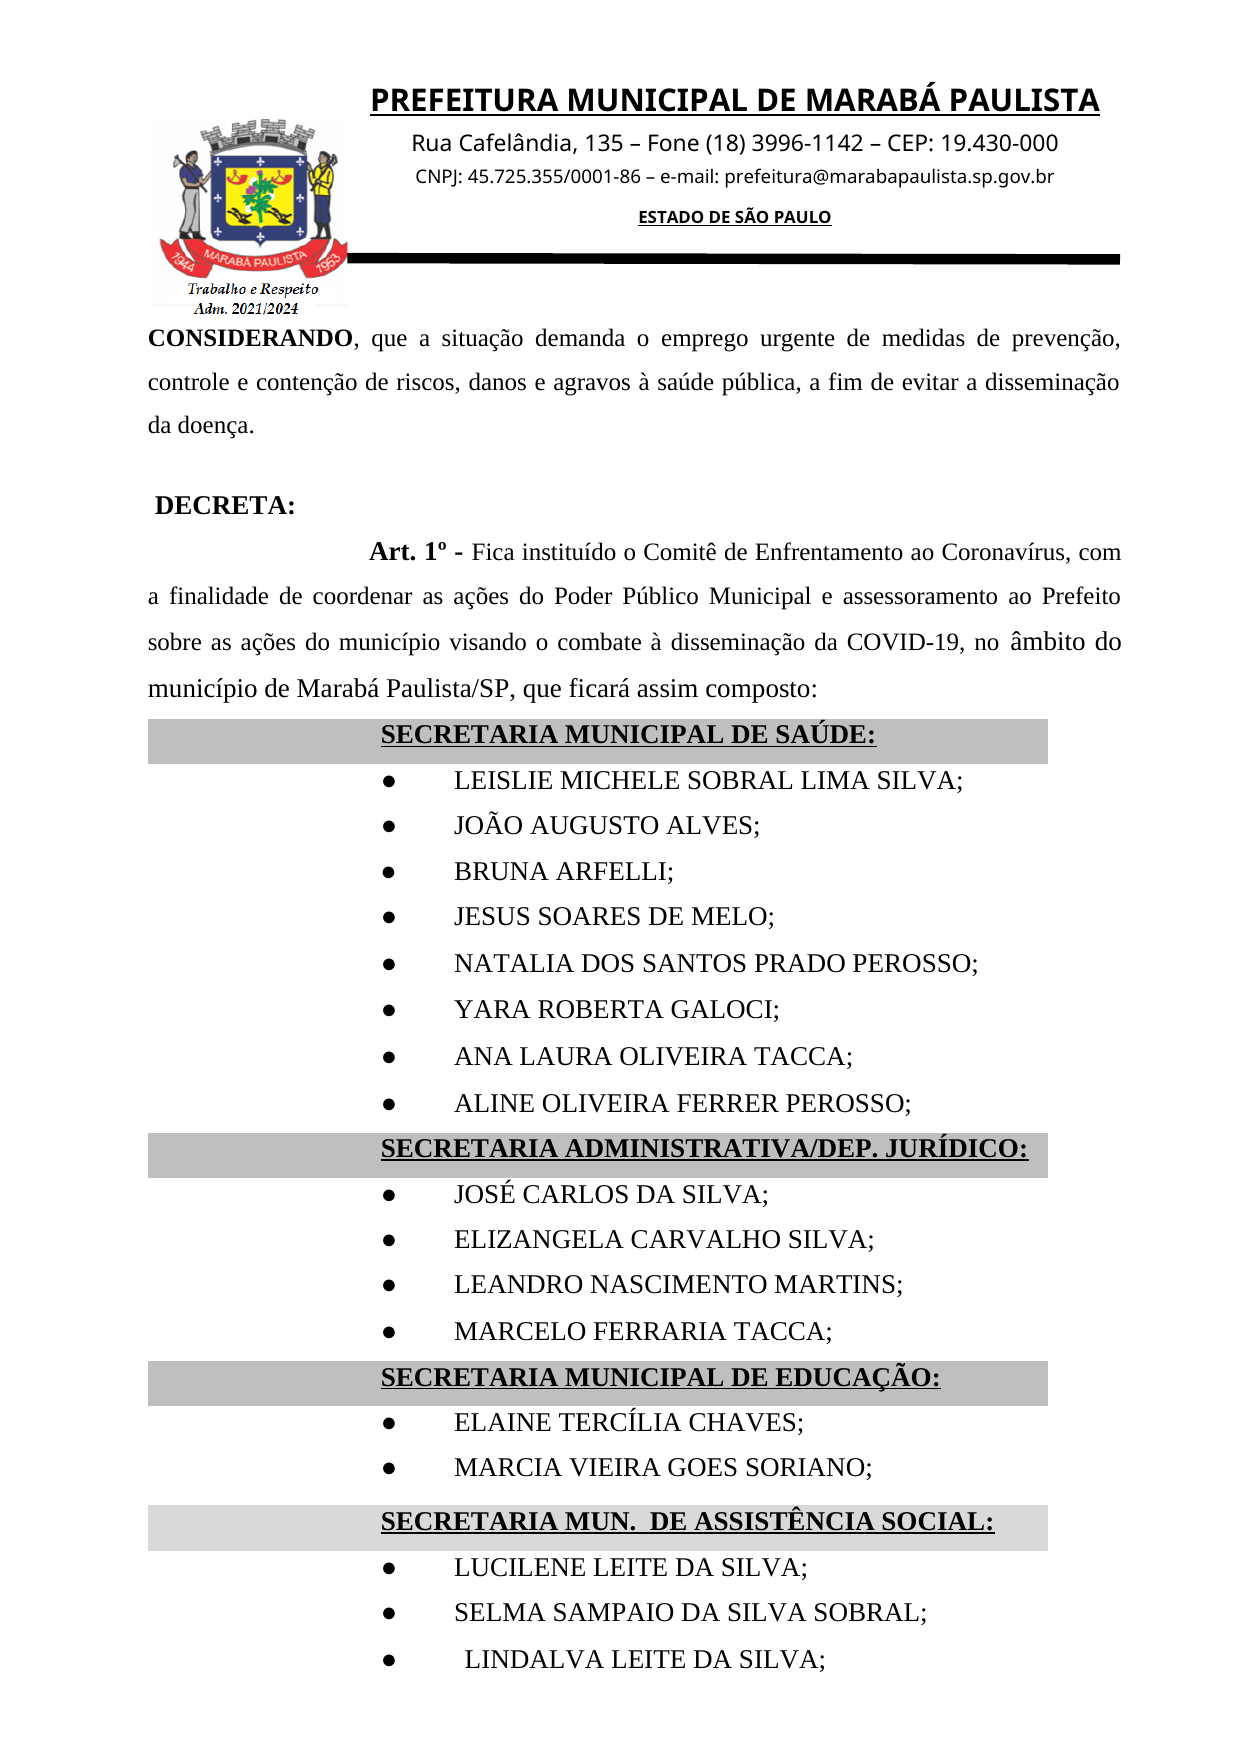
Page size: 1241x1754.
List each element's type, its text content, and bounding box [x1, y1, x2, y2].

table_cell ● LEANDRO NASCIMENTO MARTINS; ● MARCELO FERRARIA TACCA; [148, 1269, 1048, 1361]
table_cell SECRETARIA MUNICIPAL DE EDUCAÇÃO: [148, 1361, 1048, 1406]
table_cell ● ELAINE TERCÍLIA CHAVES; [148, 1406, 1048, 1452]
table_cell ● ELIZANGELA CARVALHO SILVA; [148, 1223, 1048, 1269]
table_header SECRETARIA MUNICIPAL DE SAÚDE: [148, 719, 1048, 764]
picture [152, 119, 348, 321]
text Art. 1º - Fica instituído o Comitê de Enfrentamento ao Coronavírus, com a finalidade de coordenar as ações do Poder Público Municipal e assessoramento ao Prefeito sobre as ações do município visando o combate à disseminação da COVID-19, no âmbito do município de Marabá Paulista/SP, que ficará assim composto: [148, 536, 1122, 703]
table_cell ● SELMA SAMPAIO DA SILVA SOBRAL; ● LINDALVA LEITE DA SILVA; [148, 1596, 1048, 1688]
table_cell ● MARCIA VIEIRA GOES SORIANO; [148, 1452, 1048, 1502]
text CONSIDERANDO, que a situação demanda o emprego urgente de medidas de prevenção, controle e contenção de riscos, danos e agravos à saúde pública, a fim de evitar a disseminação da doença. [148, 323, 1122, 438]
table_cell ● BRUNA ARFELLI; [148, 855, 1048, 900]
table_cell SECRETARIA MUN. DE ASSISTÊNCIA SOCIAL: [148, 1505, 1048, 1551]
table_cell ● JOÃO AUGUSTO ALVES; [148, 810, 1048, 855]
text DECRETA: [148, 489, 1122, 520]
table_cell SECRETARIA ADMINISTRATIVA/DEP. JURÍDICO: [148, 1133, 1048, 1178]
table_cell ● LUCILENE LEITE DA SILVA; [148, 1551, 1048, 1596]
table_cell ● LEISLIE MICHELE SOBRAL LIMA SILVA; [148, 764, 1048, 809]
table_cell ● JOSÉ CARLOS DA SILVA; [148, 1178, 1048, 1223]
table_cell ● JESUS SOARES DE MELO; ● NATALIA DOS SANTOS PRADO PEROSSO; ● YARA ROBERTA GALOCI; ● ANA LAURA OLIVEIRA TACCA; ● ALINE OLIVEIRA FERRER PEROSSO; [148, 900, 1048, 1132]
